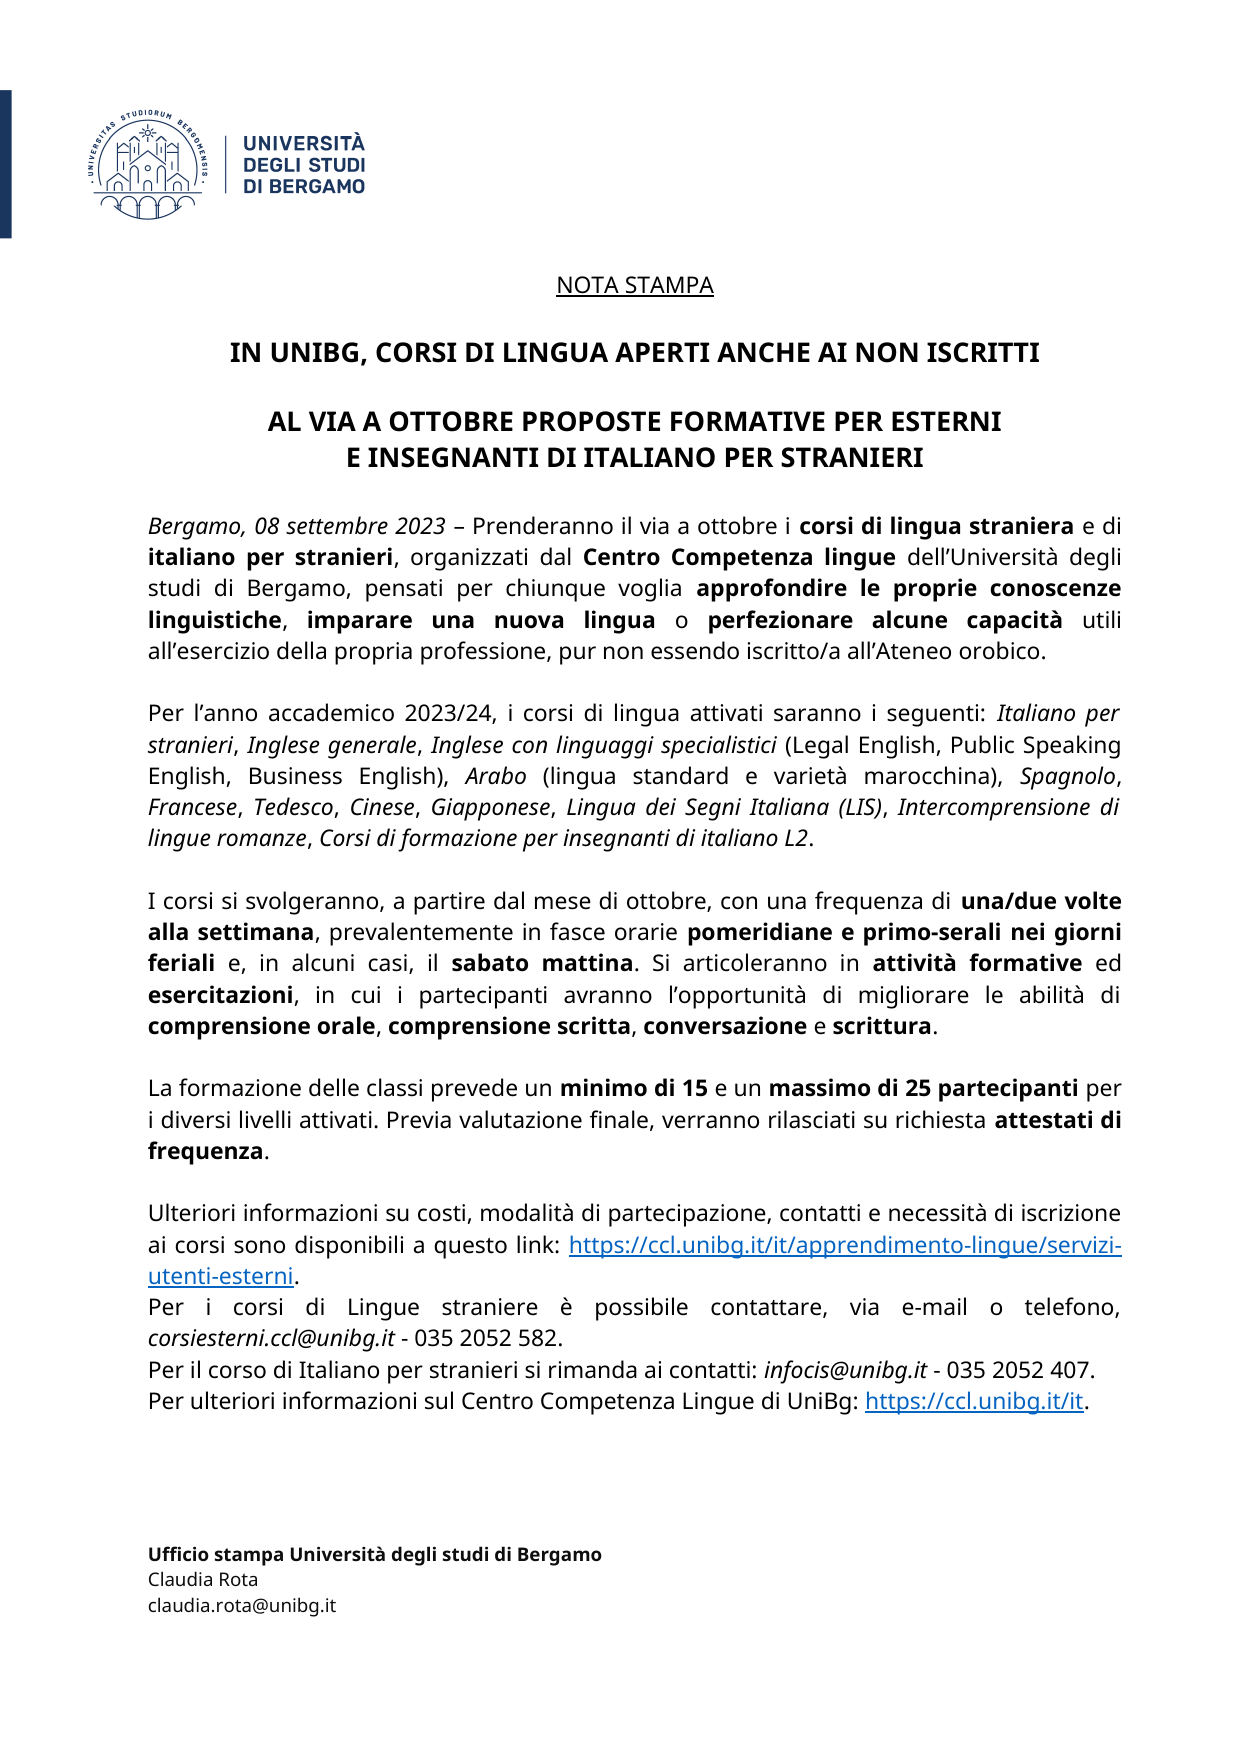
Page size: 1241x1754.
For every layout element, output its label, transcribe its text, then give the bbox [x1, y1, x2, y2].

text claudia.rota@unibg.it [148, 1592, 1122, 1618]
text AL VIA A OTTOBRE PROPOSTE FORMATIVE PER ESTERNI [148, 402, 1122, 439]
text E INSEGNANTI DI ITALIANO PER STRANIERI [148, 439, 1122, 476]
text Claudia Rota [148, 1567, 1122, 1592]
text Bergamo, 08 settembre 2023 – Prenderanno il via a ottobre i corsi di lingua straniera e di italiano per stranieri, organizzati dal Centro Competenza lingue dell’Università degli studi di Bergamo, pensati per chiunque voglia approfondire le proprie conoscenze linguistiche, imparare una nuova lingua o perfezionare alcune capacità utili all’esercizio della propria professione, pur non essendo iscritto/a all’Ateneo orobico. [148, 510, 1122, 666]
text Per il corso di Italiano per stranieri si rimanda ai contatti: infocis@unibg.it - 035 2052 407. [148, 1354, 1122, 1385]
text Per ulteriori informazioni sul Centro Competenza Lingue di UniBg: https://ccl.unibg.it/it. [148, 1385, 1122, 1416]
text Per i corsi di Lingue straniere è possibile contattare, via e-mail o telefono, corsiesterni.ccl@unibg.it - 035 2052 582. [148, 1291, 1122, 1354]
picture [0, 0, 1241, 276]
text NOTA STAMPA [148, 269, 1122, 300]
text I corsi si svolgeranno, a partire dal mese di ottobre, con una frequenza di una/due volte alla settimana, prevalentemente in fasce orarie pomeridiane e primo-serali nei giorni feriali e, in alcuni casi, il sabato mattina. Si articoleranno in attività formative ed esercitazioni, in cui i partecipanti avranno l’opportunità di migliorare le abilità di comprensione orale, comprensione scritta, conversazione e scrittura. [148, 885, 1122, 1041]
text Per l’anno accademico 2023/24, i corsi di lingua attivati saranno i seguenti: Italiano per stranieri, Inglese generale, Inglese con linguaggi specialistici (Legal English, Public Speaking English, Business English), Arabo (lingua standard e varietà marocchina), Spagnolo, Francese, Tedesco, Cinese, Giapponese, Lingua dei Segni Italiana (LIS), Intercomprensione di lingue romanze, Corsi di formazione per insegnanti di italiano L2. [148, 697, 1122, 854]
text Ulteriori informazioni su costi, modalità di partecipazione, contatti e necessità di iscrizione ai corsi sono disponibili a questo link: https://ccl.unibg.it/it/apprendimento-lingue/servizi-utenti-esterni. [148, 1197, 1122, 1291]
text La formazione delle classi prevede un minimo di 15 e un massimo di 25 partecipanti per i diversi livelli attivati. Previa valutazione finale, verranno rilasciati su richiesta attestati di frequenza. [148, 1072, 1122, 1166]
text Ufficio stampa Università degli studi di Bergamo [148, 1541, 1122, 1567]
text IN UNIBG, CORSI DI LINGUA APERTI ANCHE AI NON ISCRITTI [148, 334, 1122, 371]
